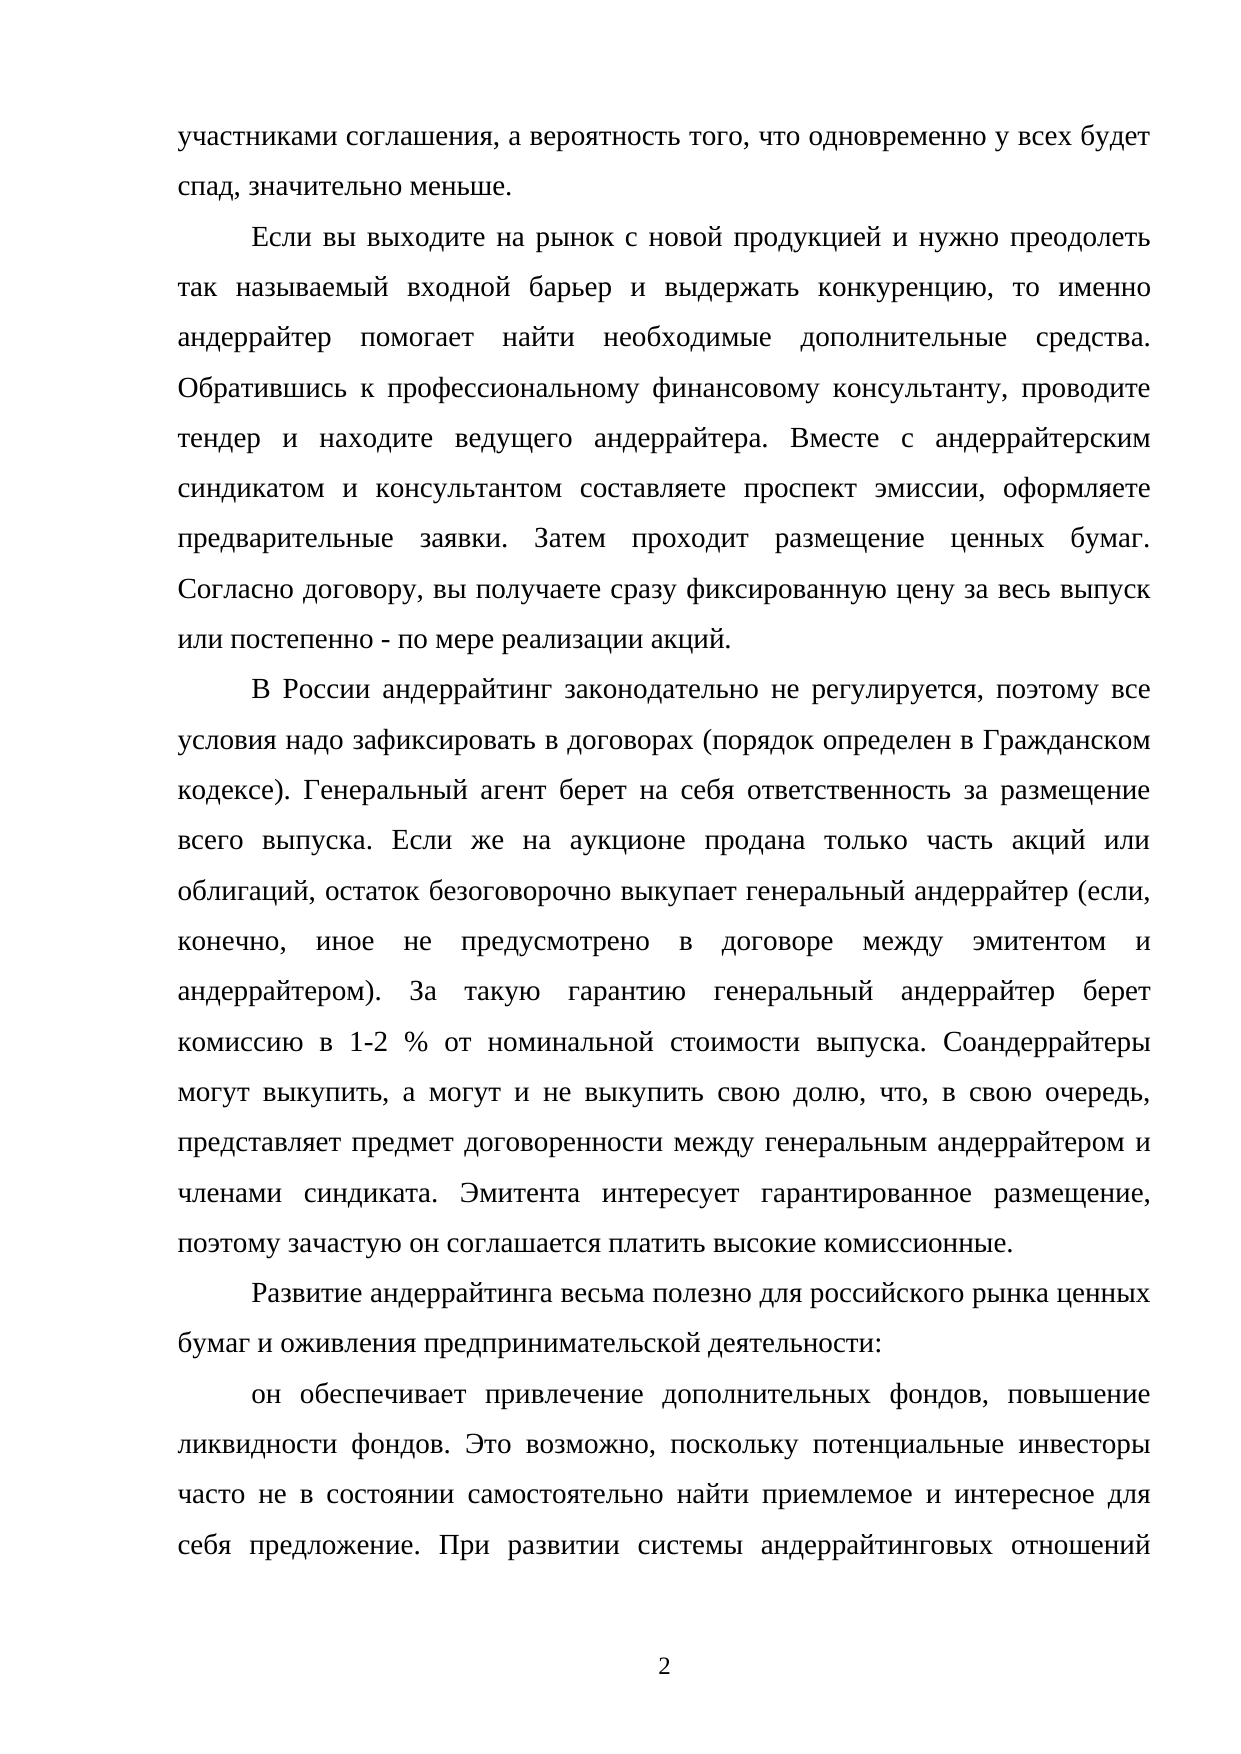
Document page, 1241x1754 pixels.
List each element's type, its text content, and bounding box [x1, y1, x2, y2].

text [177, 118, 1152, 202]
text Если вы выходите на рынок с новой продукцией и нужно преодолеть так называемый входной барьер и выдержать конкуренцию, то именно андеррайтер помогает найти необходимые дополнительные средства. Обратившись к профессиональному финансовому консультанту, проводите тендер и находите ведущего андеррайтера. Вместе с андеррайтерским синдикатом и консультантом составляете проспект эмиссии, оформляете предварительные заявки. Затем проходит размещение ценных бумаг. Согласно договору, вы получаете сразу фиксированную цену за весь выпуск или постепенно - по мере реализации акций. [177, 219, 1152, 655]
text В России андеррайтинг законодательно не регулируется, поэтому все условия надо зафиксировать в договорах (порядок определен в Гражданском кодексе). Генеральный агент берет на себя ответственность за размещение всего выпуска. Если же на аукционе продана только часть акций или облигаций, остаток безоговорочно выкупает генеральный андеррайтер (если, конечно, иное не предусмотрено в договоре между эмитентом и андеррайтером). За такую гарантию генеральный андеррайтер берет комиссию в 1-2 % от номинальной стоимости выпуска. Соандеррайтеры могут выкупить, а могут и не выкупить свою долю, что, в свою очередь, представляет предмет договоренности между генеральным андеррайтером и членами синдиката. Эмитента интересует гарантированное размещение, поэтому зачастую он соглашается платить высокие комиссионные. [177, 672, 1152, 1258]
text Развитие андеррайтинга весьма полезно для российского рынка ценных бумаг и оживления предпринимательской деятельности: [177, 1275, 1152, 1359]
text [177, 1376, 1152, 1560]
